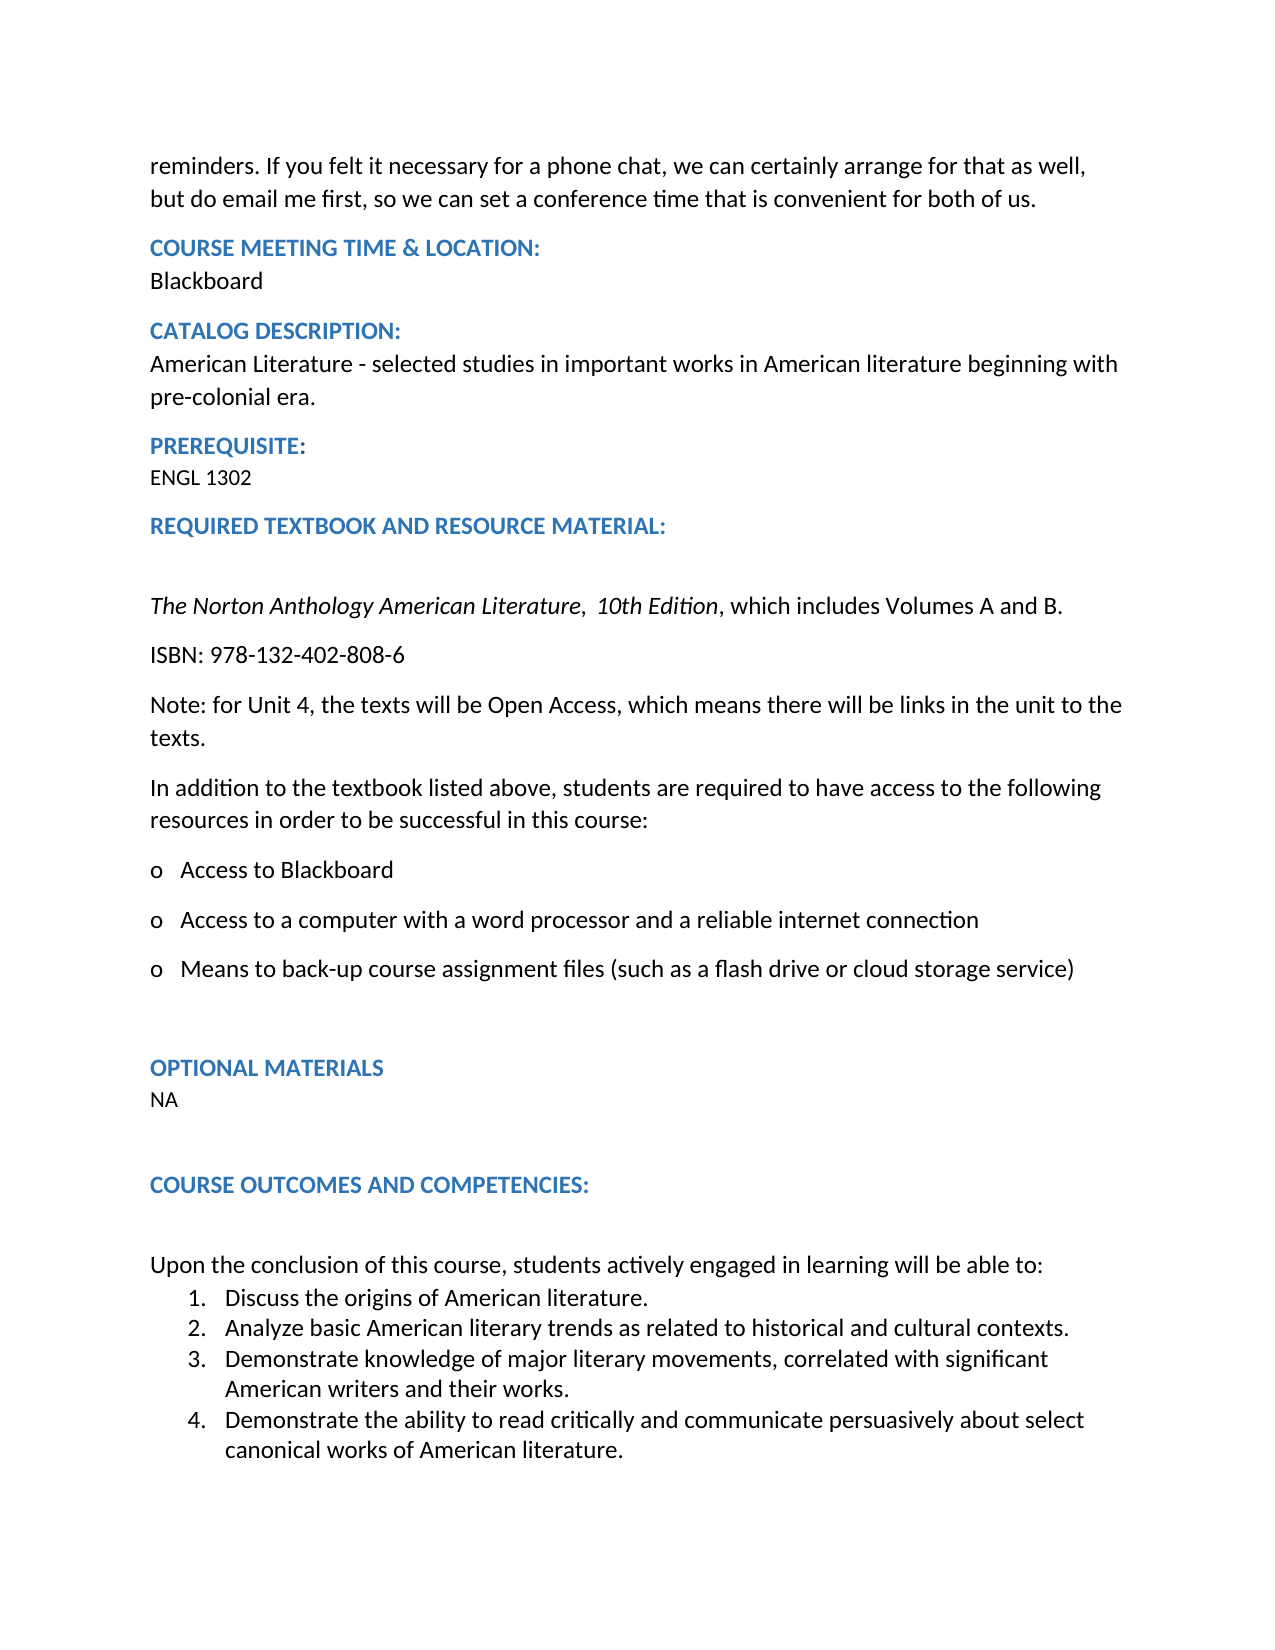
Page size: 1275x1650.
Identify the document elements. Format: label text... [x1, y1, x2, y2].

list Analyze basic American literary trends as related to historical and cultural contexts. [187, 1313, 1125, 1343]
text The Norton Anthology American Literature, 10th Edition, which includes Volumes A and B. [150, 590, 1125, 621]
text Upon the conclusion of this course, students actively engaged in learning will be able to: [150, 1249, 1125, 1280]
list Demonstrate knowledge of major literary movements, correlated with significant American writers and their works. [187, 1343, 1125, 1404]
list Discuss the origins of American literature. [187, 1282, 1125, 1313]
subtitle OPTIONAL MATERIALS [150, 1052, 1125, 1083]
text In addition to the textbook listed above, students are required to have access to the following resources in order to be successful in this course: [150, 772, 1125, 835]
text o Access to a computer with a word processor and a reliable internet connection [150, 904, 1125, 934]
text American Literature - selected studies in important works in American literature beginning with pre-colonial era. [150, 348, 1125, 411]
subtitle CATALOG DESCRIPTION: [150, 315, 1125, 346]
text Note: for Unit 4, the texts will be Open Access, which means there will be links in the unit to the texts. [150, 689, 1125, 753]
text NA [150, 1085, 1125, 1113]
text ISBN: 978-132-402-808-6 [150, 639, 1125, 670]
subtitle COURSE MEETING TIME & LOCATION: [150, 232, 1125, 263]
text o Means to back-up course assignment files (such as a flash drive or cloud storage service) [150, 953, 1125, 984]
text ENGL 1302 [150, 463, 1125, 491]
subtitle PREREQUISITE: [150, 430, 1125, 461]
subtitle COURSE OUTCOMES AND COMPETENCIES: [150, 1169, 1125, 1200]
list Demonstrate the ability to read critically and communicate persuasively about select canonical works of American literature. [187, 1404, 1125, 1465]
text Blackboard [150, 265, 1125, 296]
text o Access to Blackboard [150, 854, 1125, 885]
subtitle REQUIRED TEXTBOOK AND RESOURCE MATERIAL: [150, 510, 1125, 541]
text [150, 150, 1125, 213]
